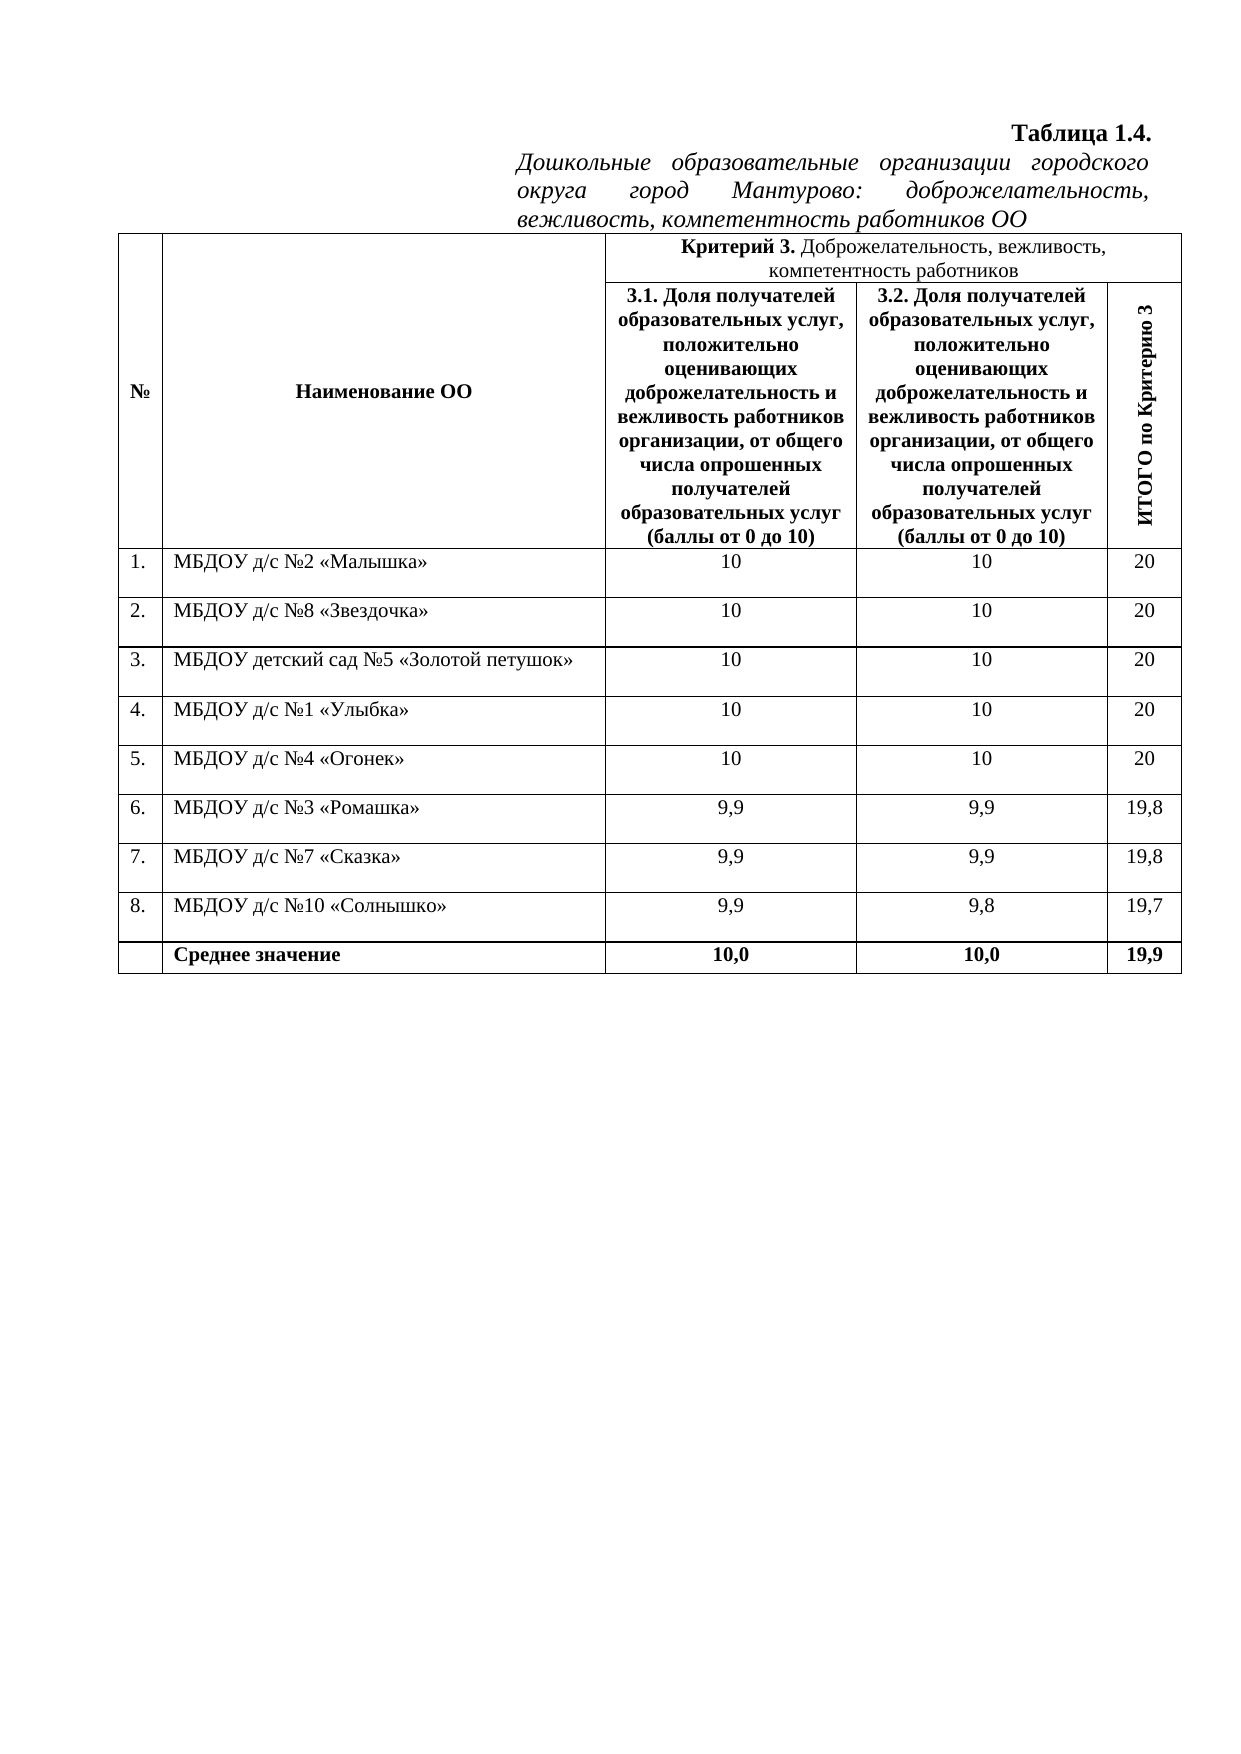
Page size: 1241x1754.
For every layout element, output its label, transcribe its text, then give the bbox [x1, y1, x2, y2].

table_cell 20 [1108, 746, 1181, 794]
table_header Наименование ОО [163, 234, 605, 548]
table_cell 20 [1108, 549, 1181, 597]
table_cell [119, 844, 162, 892]
table_cell 9,9 [606, 795, 856, 843]
table_cell ИТОГО по Критерию 3 [1108, 283, 1181, 548]
table_cell 10 [606, 549, 856, 597]
table_cell 10 [606, 598, 856, 646]
table_cell 10 [606, 697, 856, 745]
table_cell 10 [857, 746, 1107, 794]
table_cell 9,8 [857, 893, 1107, 941]
text Дошкольные образовательные организации городского округа город Мантурово: доброжелательность, вежливость, компетентность работников ОО [517, 147, 1152, 233]
table_cell 9,9 [857, 844, 1107, 892]
text Таблица 1.4. [118, 118, 1152, 147]
table_cell [119, 943, 162, 973]
table_cell [119, 549, 162, 597]
table_cell 20 [1108, 648, 1181, 696]
table_cell МБДОУ д/с №2 «Малышка» [163, 549, 605, 597]
table_cell 3.1. Доля получателей образовательных услуг, положительно оценивающих доброжелательность и вежливость работников организации, от общего числа опрошенных получателей образовательных услуг (баллы от 0 до 10) [606, 283, 856, 548]
table_cell 10 [857, 549, 1107, 597]
table_cell МБДОУ д/с №7 «Сказка» [163, 844, 605, 892]
table_cell МБДОУ д/с №4 «Огонек» [163, 746, 605, 794]
table_header № [119, 234, 162, 548]
table_cell 20 [1108, 697, 1181, 745]
table_cell [119, 598, 162, 646]
table_cell 10 [606, 746, 856, 794]
table_cell [119, 697, 162, 745]
table_cell МБДОУ детский сад №5 «Золотой петушок» [163, 648, 605, 696]
table_cell МБДОУ д/с №3 «Ромашка» [163, 795, 605, 843]
table_cell МБДОУ д/с №1 «Улыбка» [163, 697, 605, 745]
table_cell 19,7 [1108, 893, 1181, 941]
table_cell [119, 795, 162, 843]
table_cell 10,0 [857, 943, 1107, 973]
table_cell 9,9 [606, 844, 856, 892]
table_cell 10 [857, 697, 1107, 745]
table_cell 19,8 [1108, 844, 1181, 892]
table_cell [119, 893, 162, 941]
table_cell Среднее значение [163, 943, 605, 973]
table_cell 9,9 [606, 893, 856, 941]
table_cell 10,0 [606, 943, 856, 973]
table_cell 19,8 [1108, 795, 1181, 843]
table_cell 9,9 [857, 795, 1107, 843]
table_cell 19,9 [1108, 943, 1181, 973]
table_cell [119, 746, 162, 794]
table_cell 20 [1108, 598, 1181, 646]
table_cell 10 [606, 648, 856, 696]
table_cell МБДОУ д/с №10 «Солнышко» [163, 893, 605, 941]
table_header Критерий 3. Доброжелательность, вежливость, компетентность работников [606, 234, 1181, 282]
table_cell [119, 648, 162, 696]
table_cell МБДОУ д/с №8 «Звездочка» [163, 598, 605, 646]
table_cell 10 [857, 648, 1107, 696]
table_cell 3.2. Доля получателей образовательных услуг, положительно оценивающих доброжелательность и вежливость работников организации, от общего числа опрошенных получателей образовательных услуг (баллы от 0 до 10) [857, 283, 1107, 548]
table_cell 10 [857, 598, 1107, 646]
